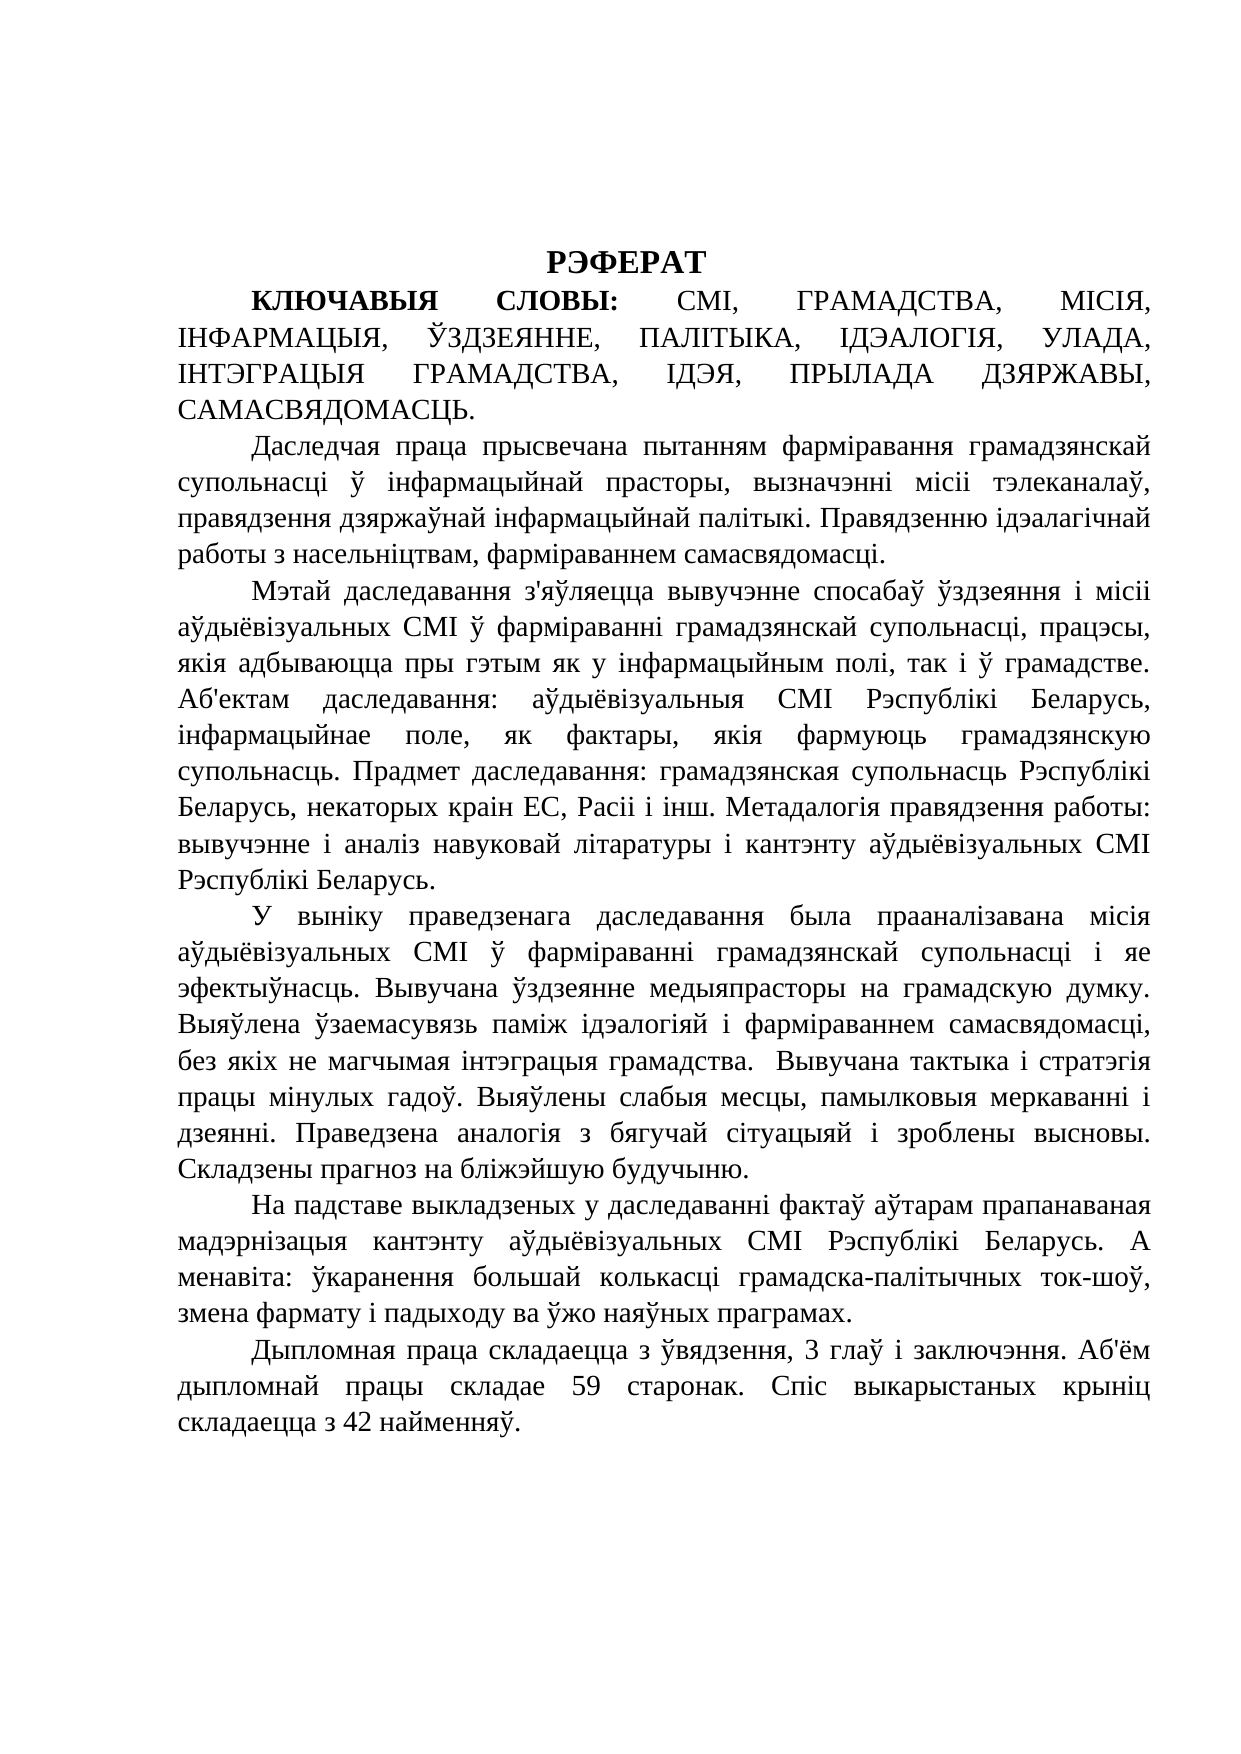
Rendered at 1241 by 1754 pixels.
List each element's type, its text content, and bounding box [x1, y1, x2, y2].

text Даследчая праца прысвечана пытанням фарміравання грамадзянскай супольнасці ў інфармацыйнай прасторы, вызначэнні місіі тэлеканалаў, правядзення дзяржаўнай інфармацыйнай палітыкі. Правядзенню ідэалагічнай работы з насельніцтвам, фарміраваннем самасвядомасці. [177, 428, 1152, 570]
text На падставе выкладзеных у даследаванні фактаў аўтарам прапанаваная мадэрнізацыя кантэнту аўдыёвізуальных СМІ Рэспублікі Беларусь. А менавіта: ўкаранення большай колькасці грамадска-палітычных ток-шоў, змена фармату і падыходу ва ўжо наяўных праграмах. [177, 1187, 1152, 1329]
text КЛЮЧАВЫЯ СЛОВЫ: СМІ, ГРАМАДСТВА, МІСІЯ, ІНФАРМАЦЫЯ, ЎЗДЗЕЯННЕ, ПАЛІТЫКА, ІДЭАЛОГІЯ, УЛАДА, ІНТЭГРАЦЫЯ ГРАМАДСТВА, ІДЭЯ, ПРЫЛАДА ДЗЯРЖАВЫ, САМАСВЯДОМАСЦЬ. [177, 283, 1152, 426]
text У выніку праведзенага даследавання была прааналізавана місія аўдыёвізуальных СМІ ў фарміраванні грамадзянскай супольнасці і яе эфектыўнасць. Вывучана ўздзеянне медыяпрасторы на грамадскую думку. Выяўлена ўзаемасувязь паміж ідэалогіяй і фарміраваннем самасвядомасці, без якіх не магчымая інтэграцыя грамадства. Вывучана тактыка і стратэгія працы мінулых гадоў. Выяўлены слабыя месцы, памылковыя меркаванні і дзеянні. Праведзена аналогія з бягучай сітуацыяй і зроблены высновы. Складзены прагноз на бліжэйшую будучыню. [177, 898, 1152, 1184]
text Дыпломная праца складаецца з ўвядзення, 3 глаў і заключэння. Аб'ём дыпломнай працы складае 59 старонак. Спіс выкарыстаных крыніц складаецца з 42 найменняў. [177, 1332, 1152, 1438]
text РЭФЕРАТ [472, 242, 1152, 281]
text Мэтай даследавання з'яўляецца вывучэнне спосабаў ўздзеяння і місіі аўдыёвізуальных СМІ ў фарміраванні грамадзянскай супольнасці, працэсы, якія адбываюцца пры гэтым як у інфармацыйным полі, так і ў грамадстве. Аб'ектам даследавання: аўдыёвізуальныя СМІ Рэспублікі Беларусь, інфармацыйнае поле, як фактары, якія фармуюць грамадзянскую супольнасць. Прадмет даследавання: грамадзянская супольнасць Рэспублікі Беларусь, некаторых краін ЕС, Расіі і інш. Метадалогія правядзення работы: вывучэнне і аналіз навуковай літаратуры і кантэнту аўдыёвізуальных СМІ Рэспублікі Беларусь. [177, 573, 1152, 895]
